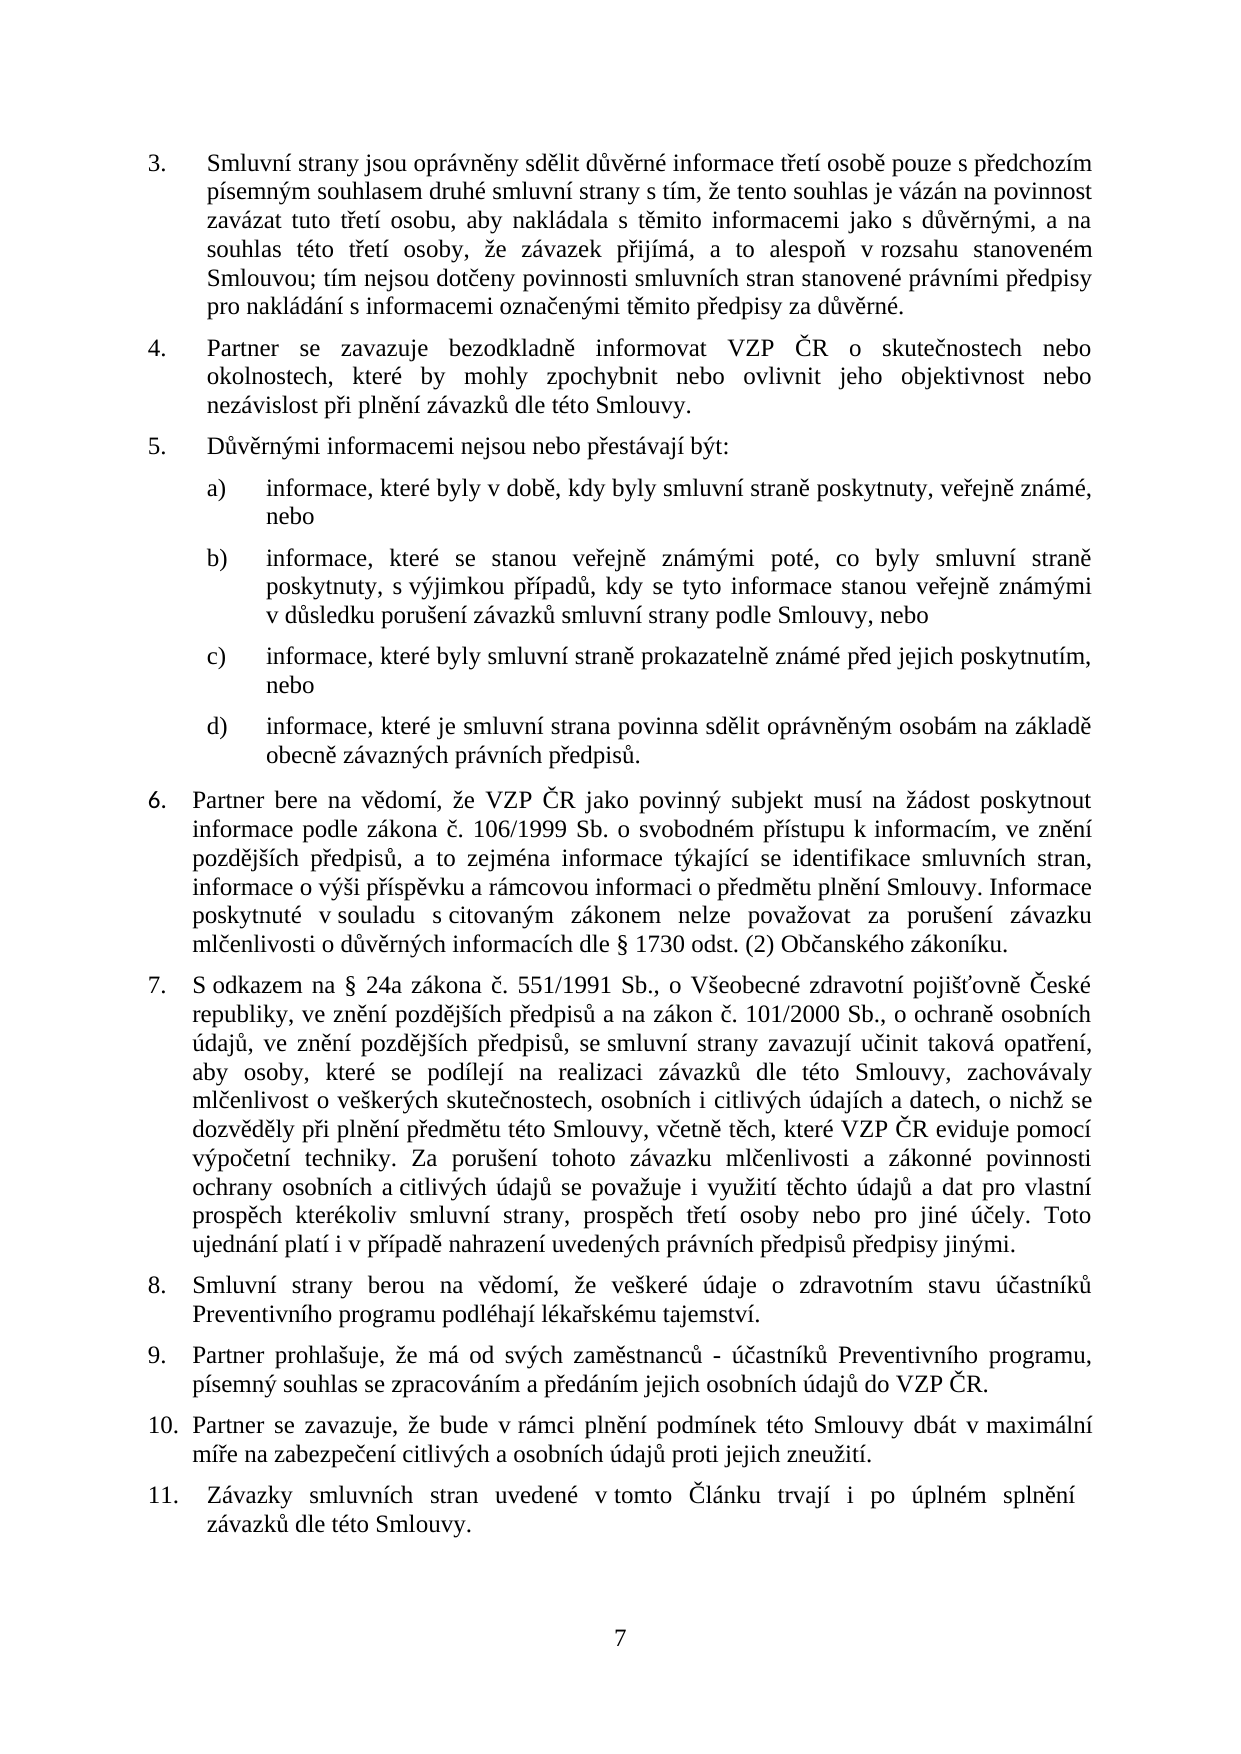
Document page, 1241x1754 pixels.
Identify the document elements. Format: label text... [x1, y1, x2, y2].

list informace, které se stanou veřejně známými poté, co byly smluvní straně poskytnuty, s výjimkou případů, kdy se tyto informace stanou veřejně známými v důsledku porušení závazků smluvní strany podle Smlouvy, nebo [207, 543, 1093, 629]
list Partner prohlašuje, že má od svých zaměstnanců - účastníků Preventivního programu, písemný souhlas se zpracováním a předáním jejich osobních údajů do VZP ČR. [148, 1341, 1093, 1398]
list Partner se zavazuje, že bude v rámci plnění podmínek této Smlouvy dbát v maximální míře na zabezpečení citlivých a osobních údajů proti jejich zneužití. [148, 1411, 1093, 1468]
list Smluvní strany jsou oprávněny sdělit důvěrné informace třetí osobě pouze s předchozím písemným souhlasem druhé smluvní strany s tím, že tento souhlas je vázán na povinnost zavázat tuto třetí osobu, aby nakládala s těmito informacemi jako s důvěrnými, a na souhlas této třetí osoby, že závazek přijímá, a to alespoň v rozsahu stanoveném Smlouvou; tím nejsou dotčeny povinnosti smluvních stran stanovené právními předpisy pro nakládání s informacemi označenými těmito předpisy za důvěrné. [148, 148, 1093, 320]
list Partner bere na vědomí, že VZP ČR jako povinný subjekt musí na žádost poskytnout informace podle zákona č. 106/1999 Sb. o svobodném přístupu k informacím, ve znění pozdějších předpisů, a to zejména informace týkající se identifikace smluvních stran, informace o výši příspěvku a rámcovou informaci o předmětu plnění Smlouvy. Informace poskytnuté v souladu s citovaným zákonem nelze považovat za porušení závazku mlčenlivosti o důvěrných informacích dle § 1730 odst. (2) Občanského zákoníku. [148, 784, 1093, 958]
list informace, které byly smluvní straně prokazatelně známé před jejich poskytnutím, nebo [207, 641, 1093, 699]
list Smluvní strany berou na vědomí, že veškeré údaje o zdravotním stavu účastníků Preventivního programu podléhají lékařskému tajemství. [148, 1271, 1093, 1328]
list Partner se zavazuje bezodkladně informovat VZP ČR o skutečnostech nebo okolnostech, které by mohly zpochybnit nebo ovlivnit jeho objektivnost nebo nezávislost při plnění závazků dle této Smlouvy. [148, 333, 1093, 419]
list Závazky smluvních stran uvedené v tomto Článku trvají i po úplném splnění závazků dle této Smlouvy. [148, 1481, 1093, 1538]
list Důvěrnými informacemi nejsou nebo přestávají být: [148, 431, 1093, 460]
list informace, které byly v době, kdy byly smluvní straně poskytnuty, veřejně známé, nebo [207, 473, 1093, 530]
list S odkazem na § 24a zákona č. 551/1991 Sb., o Všeobecné zdravotní pojišťovně České republiky, ve znění pozdějších předpisů a na zákon č. 101/2000 Sb., o ochraně osobních údajů, ve znění pozdějších předpisů, se smluvní strany zavazují učinit taková opatření, aby osoby, které se podílejí na realizaci závazků dle této Smlouvy, zachovávaly mlčenlivost o veškerých skutečnostech, osobních i citlivých údajích a datech, o nichž se dozvěděly při plnění předmětu této Smlouvy, včetně těch, které VZP ČR eviduje pomocí výpočetní techniky. Za porušení tohoto závazku mlčenlivosti a zákonné povinnosti ochrany osobních a citlivých údajů se považuje i využití těchto údajů a dat pro vlastní prospěch kterékoliv smluvní strany, prospěch třetí osoby nebo pro jiné účely. Toto ujednání platí i v případě nahrazení uvedených právních předpisů předpisy jinými. [148, 971, 1093, 1258]
list informace, které je smluvní strana povinna sdělit oprávněným osobám na základě obecně závazných právních předpisů. [207, 711, 1093, 769]
